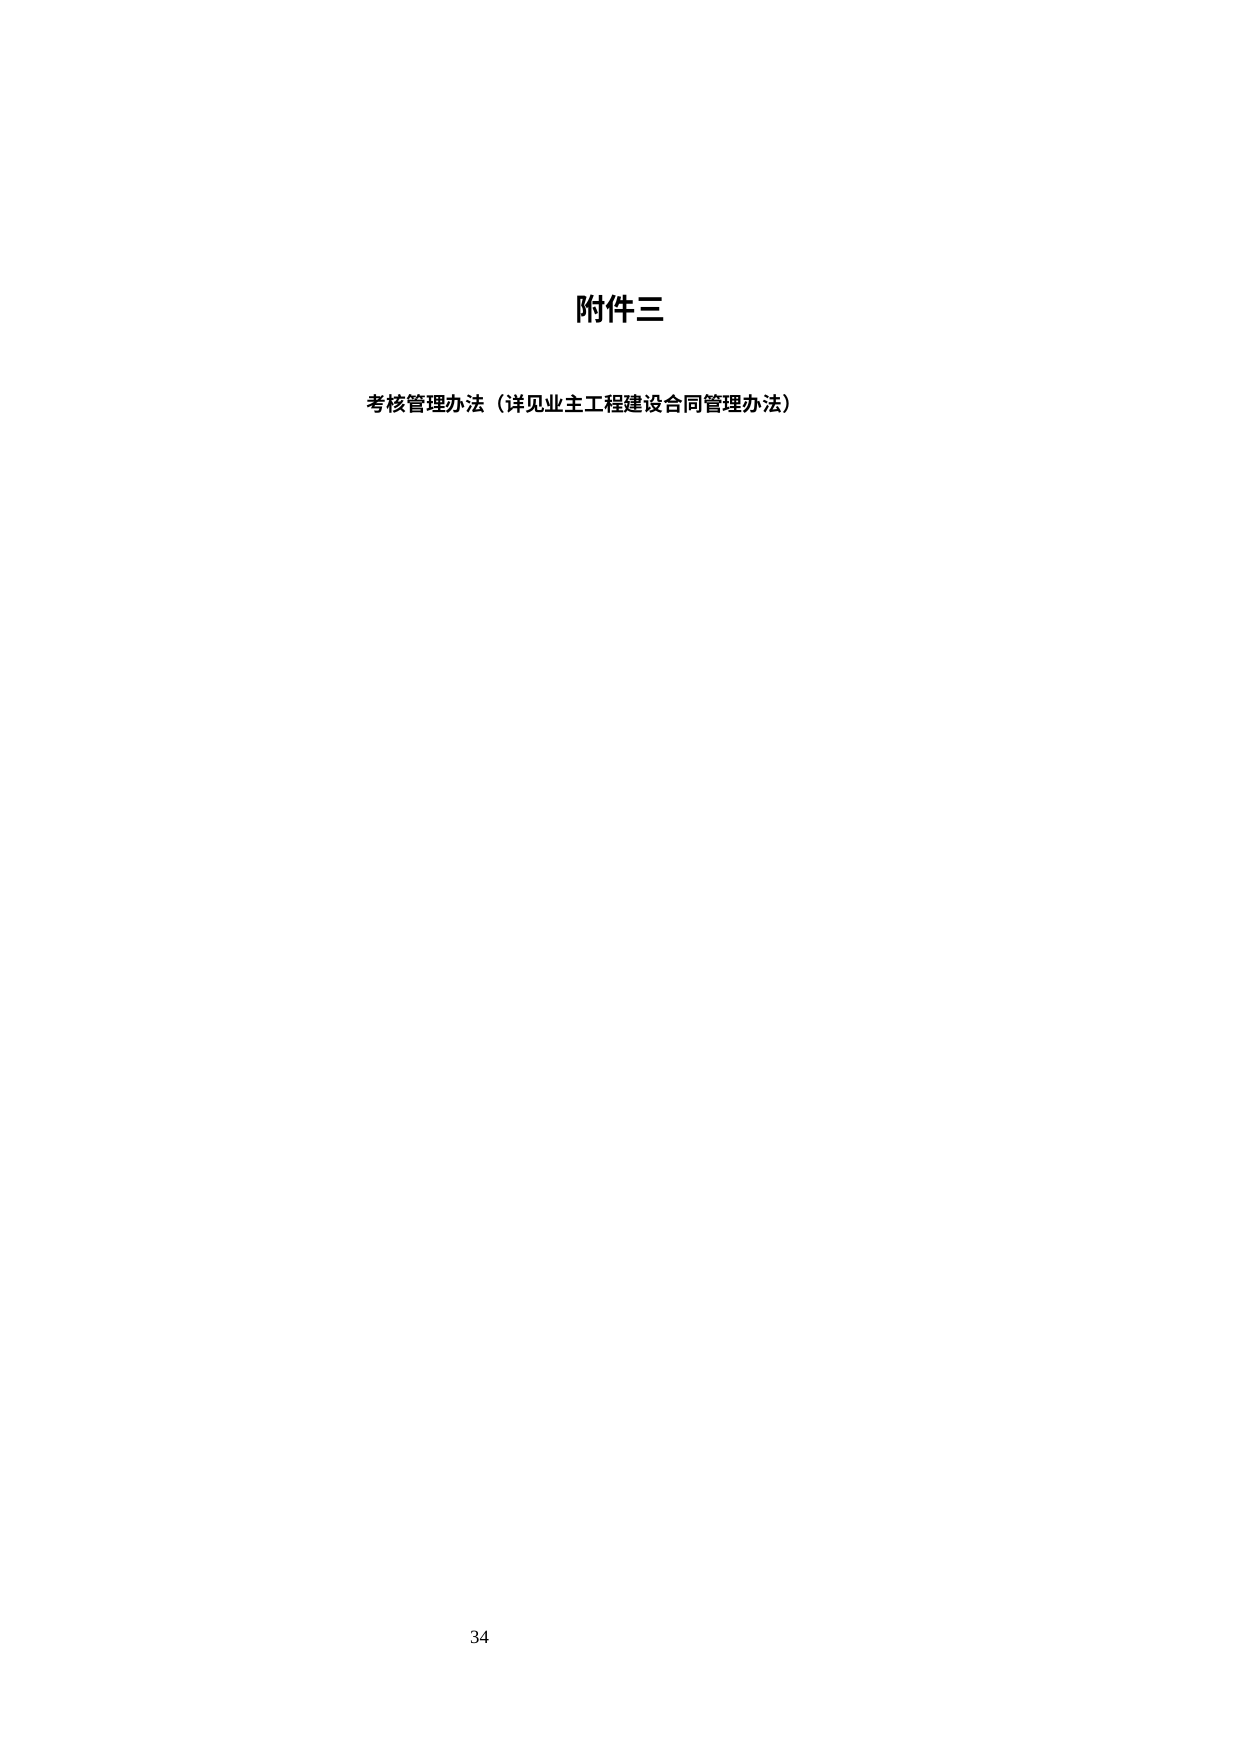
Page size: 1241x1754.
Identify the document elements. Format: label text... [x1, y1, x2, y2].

subtitle 附件三 [187, 274, 1053, 339]
text 考核管理办法（详见业主工程建设合同管理办法） [187, 388, 1053, 417]
